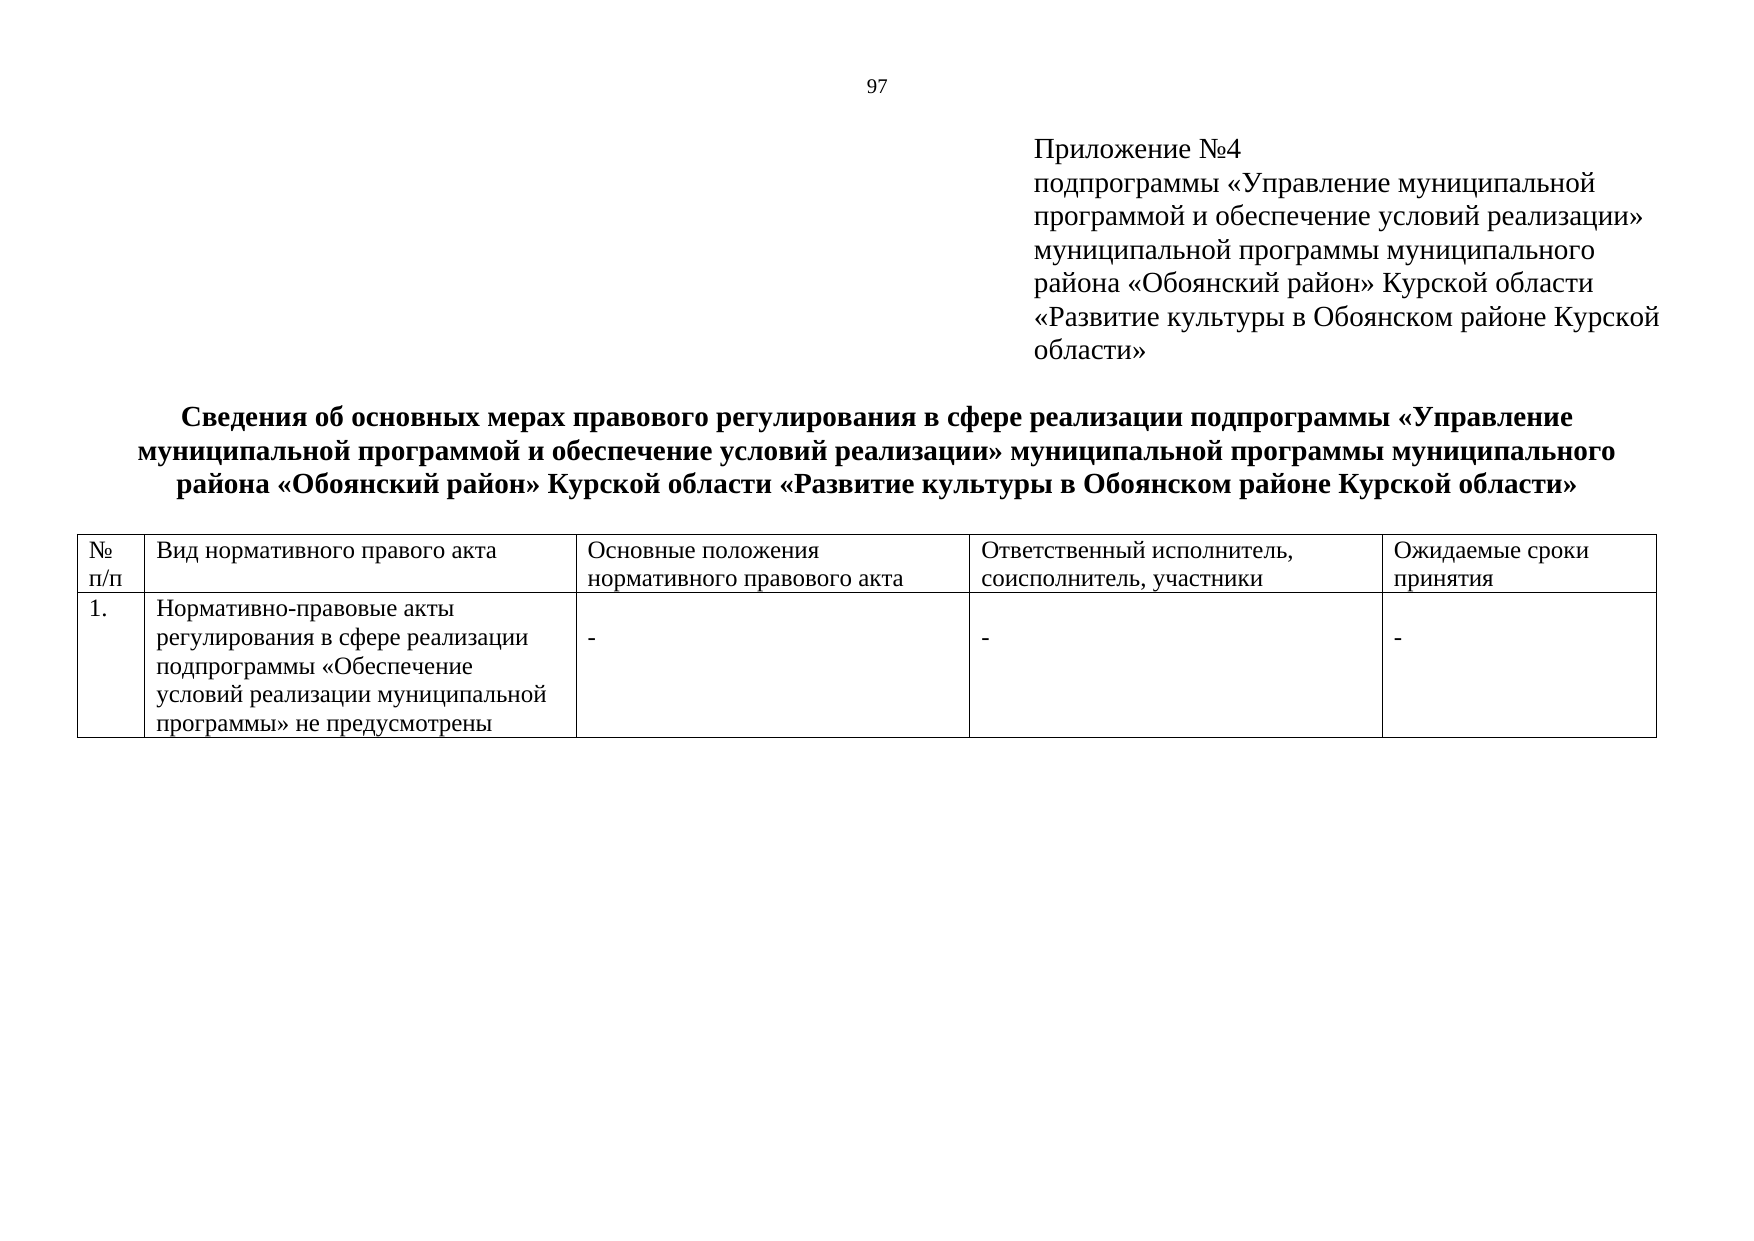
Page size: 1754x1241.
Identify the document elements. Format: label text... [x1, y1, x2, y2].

text Сведения об основных мерах правового регулирования в сфере реализации подпрограммы «Управление муниципальной программой и обеспечение условий реализации» муниципальной программы муниципального района «Обоянский район» Курской области «Развитие культуры в Обоянском районе Курской области» [89, 399, 1665, 500]
text Приложение №4 подпрограммы «Управление муниципальной программой и обеспечение условий реализации» муниципальной программы муниципального района «Обоянский район» Курской области «Развитие культуры в Обоянском районе Курской области» [1034, 131, 1665, 366]
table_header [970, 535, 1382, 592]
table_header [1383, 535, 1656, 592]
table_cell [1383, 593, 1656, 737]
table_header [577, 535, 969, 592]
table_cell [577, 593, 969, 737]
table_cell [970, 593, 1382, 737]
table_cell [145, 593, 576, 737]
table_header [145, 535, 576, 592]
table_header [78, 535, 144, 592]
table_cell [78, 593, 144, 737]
